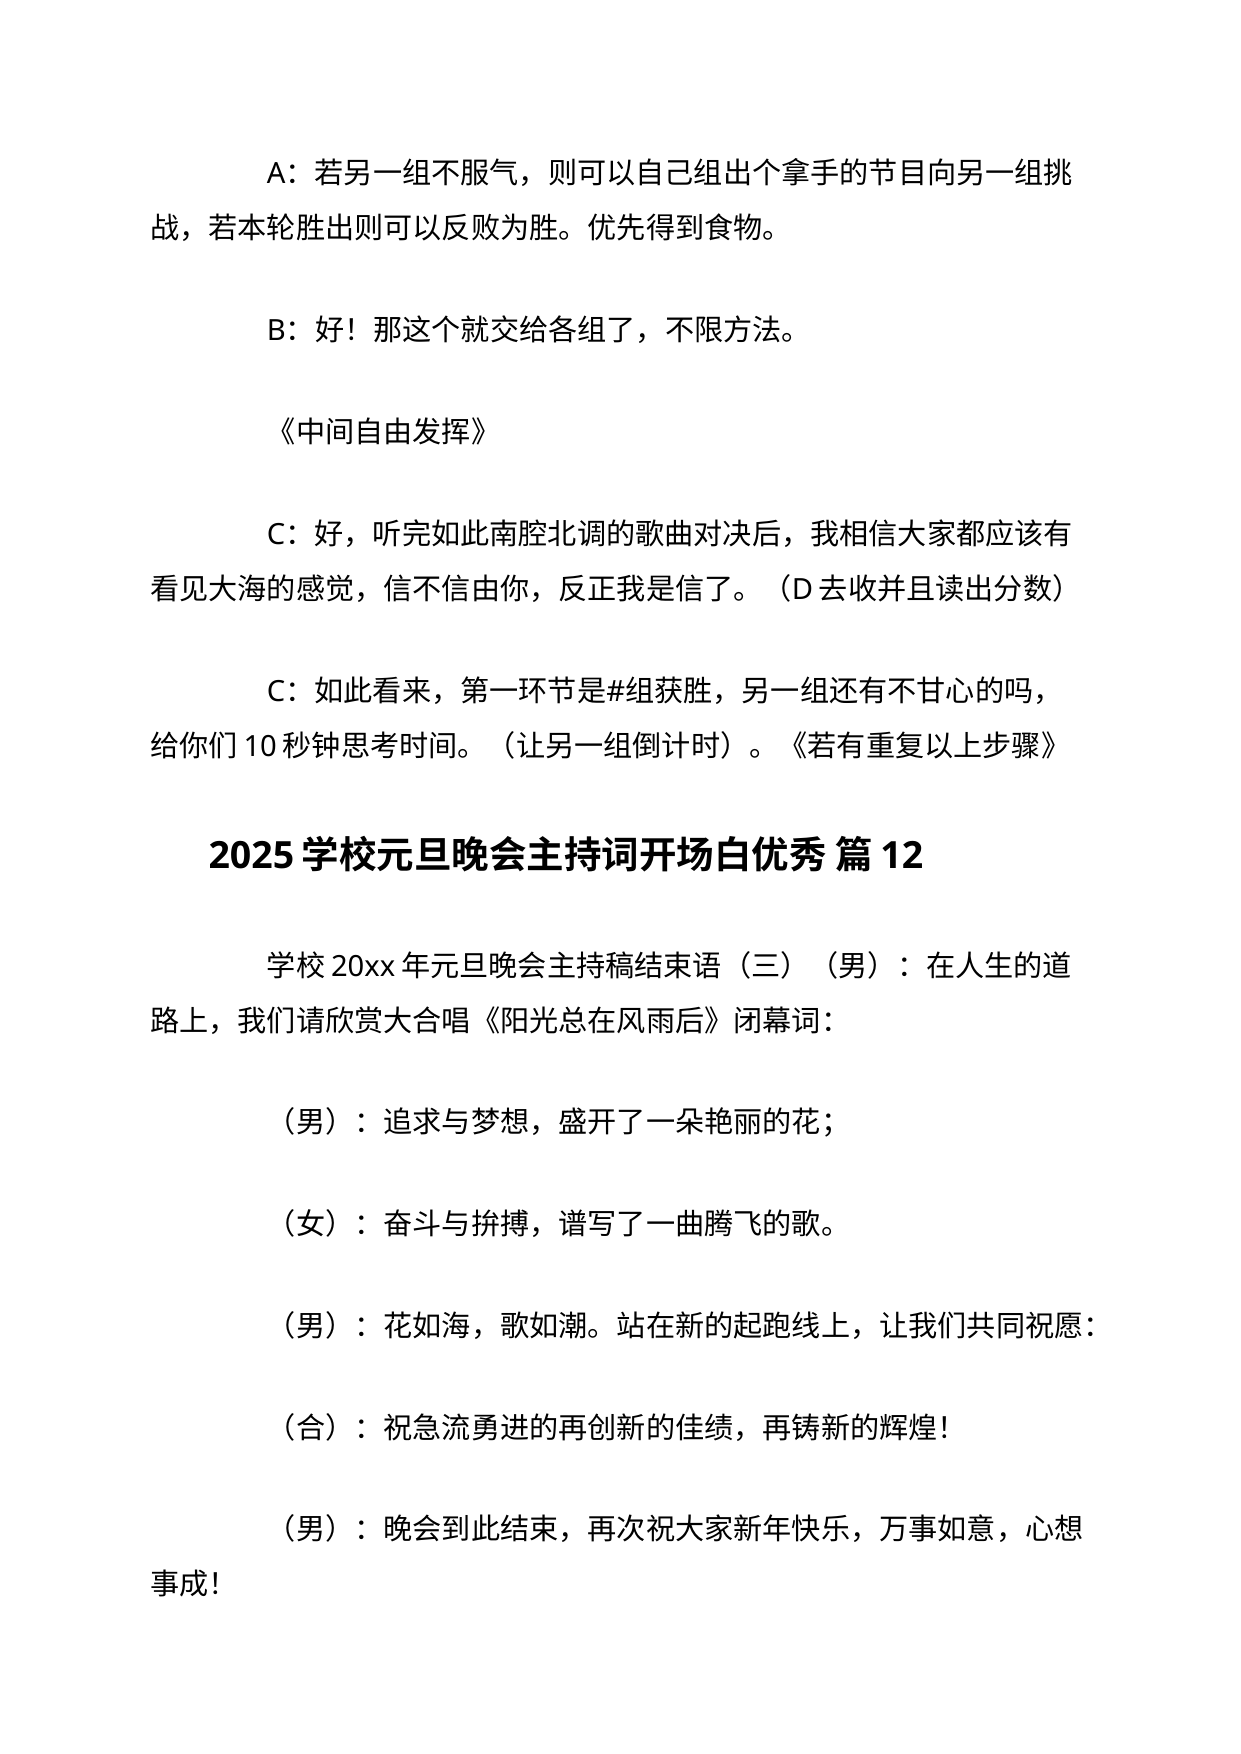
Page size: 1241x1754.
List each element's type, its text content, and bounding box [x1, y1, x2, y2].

text A：若另一组不服气，则可以自己组出个拿手的节目向另一组挑战，若本轮胜出则可以反败为胜。优先得到食物。 [150, 150, 1090, 247]
text 《中间自由发挥》 [150, 409, 1090, 451]
text 2025学校元旦晚会主持词开场白优秀 篇12 [150, 824, 1090, 879]
text （男）：追求与梦想，盛开了一朵艳丽的花； [150, 1099, 1090, 1141]
text （男）：花如海，歌如潮。站在新的起跑线上，让我们共同祝愿： [150, 1302, 1090, 1345]
text （男）：晚会到此结束，再次祝大家新年快乐，万事如意，心想事成！ [150, 1506, 1090, 1603]
text C：如此看来，第一环节是#组获胜，另一组还有不甘心的吗，给你们10秒钟思考时间。（让另一组倒计时）。《若有重复以上步骤》 [150, 667, 1090, 765]
text （合）：祝急流勇进的再创新的佳绩，再铸新的辉煌！ [150, 1404, 1090, 1446]
text B：好！那这个就交给各组了，不限方法。 [150, 307, 1090, 349]
text C：好，听完如此南腔北调的歌曲对决后，我相信大家都应该有看见大海的感觉，信不信由你，反正我是信了。（D去收并且读出分数） [150, 511, 1090, 608]
text 学校20xx年元旦晚会主持稿结束语（三）（男）：在人生的道路上，我们请欣赏大合唱《阳光总在风雨后》闭幕词： [150, 942, 1090, 1039]
text （女）：奋斗与拚搏，谱写了一曲腾飞的歌。 [150, 1201, 1090, 1243]
